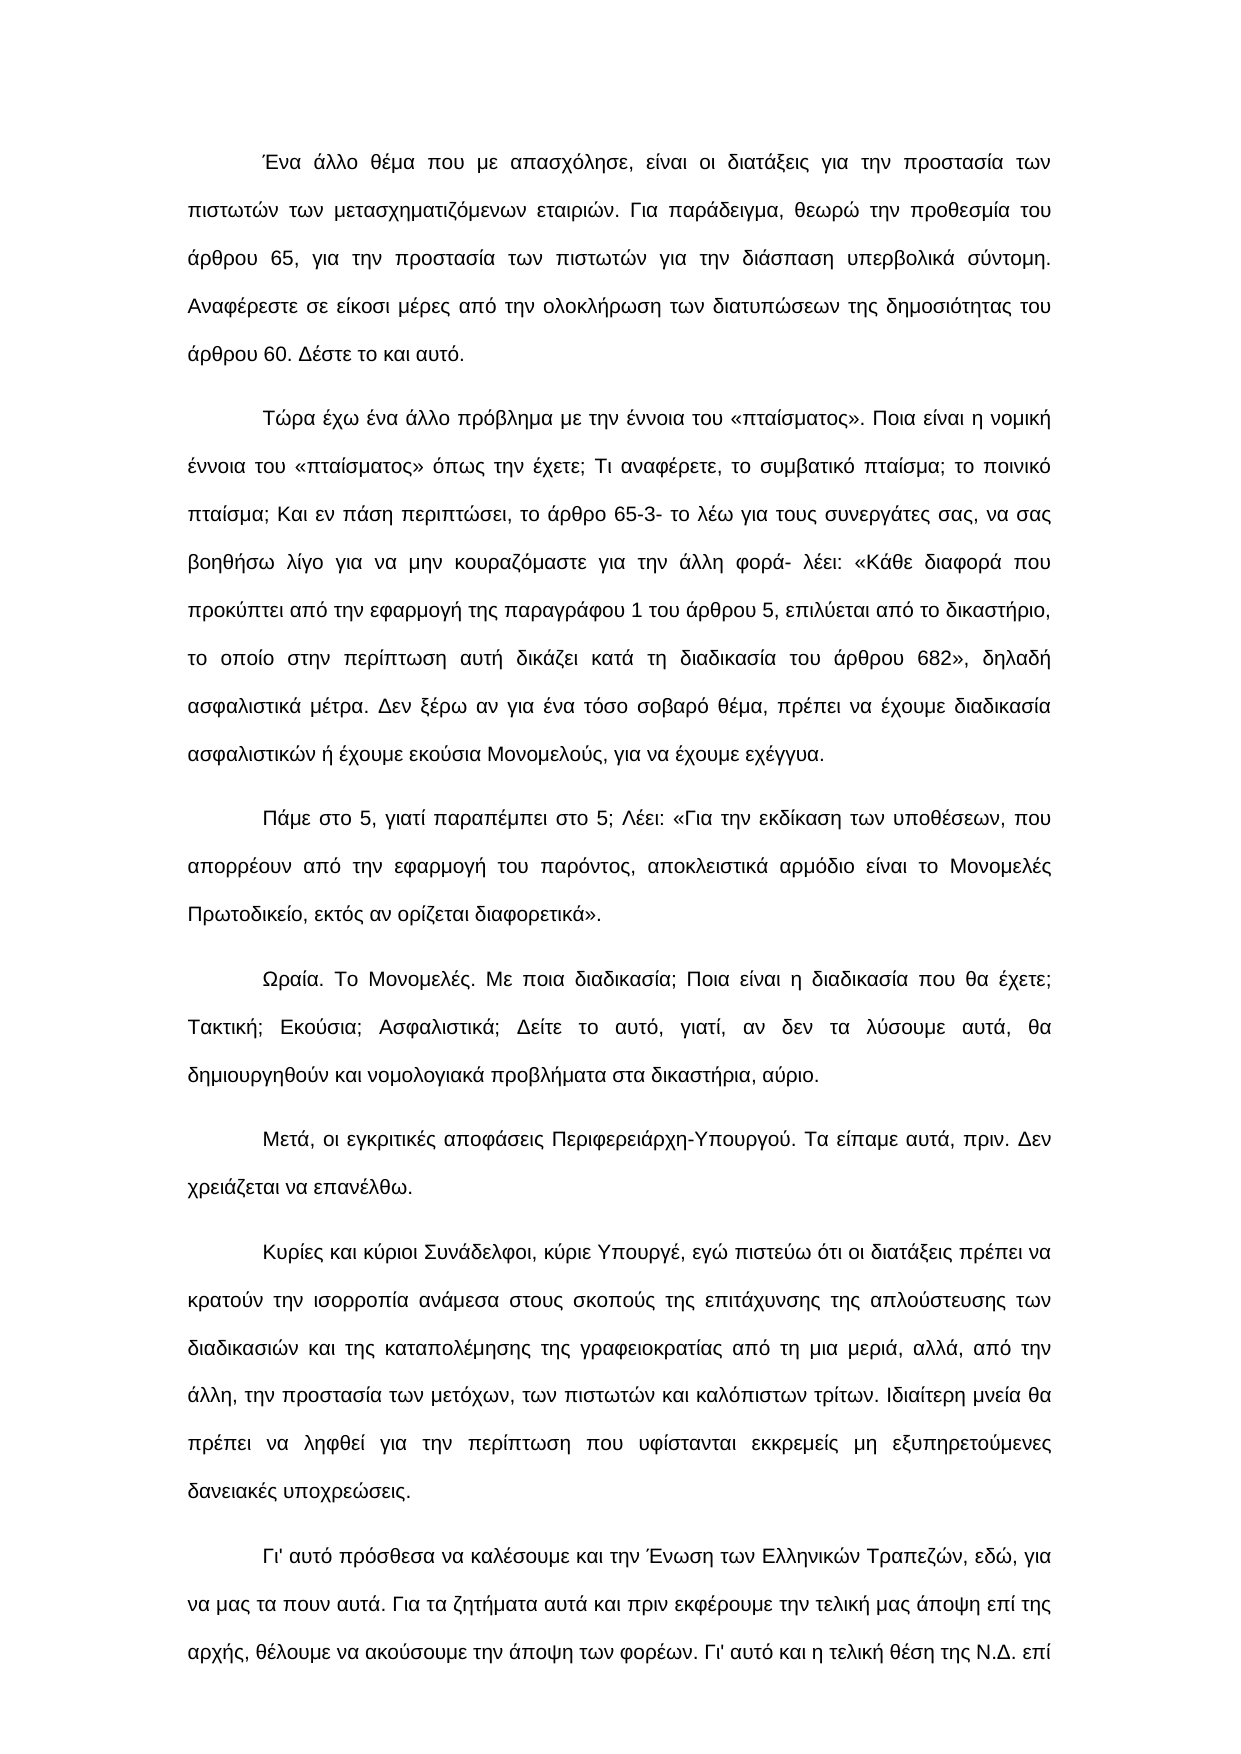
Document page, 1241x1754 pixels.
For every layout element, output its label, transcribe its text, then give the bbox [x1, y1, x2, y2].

text Τώρα έχω ένα άλλο πρόβλημα με την έννοια του «πταίσματος». Ποια είναι η νομική έννοια του «πταίσματος» όπως την έχετε; Τι αναφέρετε, το συμβατικό πταίσμα; το ποινικό πταίσμα; Και εν πάση περιπτώσει, το άρθρο 65-3- το λέω για τους συνεργάτες σας, να σας βοηθήσω λίγο για να μην κουραζόμαστε για την άλλη φορά- λέει: «Κάθε διαφορά που προκύπτει από την εφαρμογή της παραγράφου 1 του άρθρου 5, επιλύεται από το δικαστήριο, το οποίο στην περίπτωση αυτή δικάζει κατά τη διαδικασία του άρθρου 682», δηλαδή ασφαλιστικά μέτρα. Δεν ξέρω αν για ένα τόσο σοβαρό θέμα, πρέπει να έχουμε διαδικασία ασφαλιστικών ή έχουμε εκούσια Μονομελούς, για να έχουμε εχέγγυα. [187, 406, 1053, 766]
text Κυρίες και κύριοι Συνάδελφοι, κύριε Υπουργέ, εγώ πιστεύω ότι οι διατάξεις πρέπει να κρατούν την ισορροπία ανάμεσα στους σκοπούς της επιτάχυνσης της απλούστευσης των διαδικασιών και της καταπολέμησης της γραφειοκρατίας από τη μια μεριά, αλλά, από την άλλη, την προστασία των μετόχων, των πιστωτών και καλόπιστων τρίτων. Ιδιαίτερη μνεία θα πρέπει να ληφθεί για την περίπτωση που υφίστανται εκκρεμείς μη εξυπηρετούμενες δανειακές υποχρεώσεις. [187, 1239, 1053, 1503]
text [187, 1544, 1053, 1663]
text Πάμε στο 5, γιατί παραπέμπει στο 5; Λέει: «Για την εκδίκαση των υποθέσεων, που απορρέουν από την εφαρμογή του παρόντος, αποκλειστικά αρμόδιο είναι το Μονομελές Πρωτοδικείο, εκτός αν ορίζεται διαφορετικά». [187, 806, 1053, 926]
text Μετά, οι εγκριτικές αποφάσεις Περιφερειάρχη-Υπουργού. Τα είπαμε αυτά, πριν. Δεν χρειάζεται να επανέλθω. [187, 1127, 1053, 1199]
text Ένα άλλο θέμα που με απασχόλησε, είναι οι διατάξεις για την προστασία των πιστωτών των μετασχηματιζόμενων εταιριών. Για παράδειγμα, θεωρώ την προθεσμία του άρθρου 65, για την προστασία των πιστωτών για την διάσπαση υπερβολικά σύντομη. Αναφέρεστε σε είκοσι μέρες από την ολοκλήρωση των διατυπώσεων της δημοσιότητας του άρθρου 60. Δέστε το και αυτό. [187, 150, 1053, 366]
text Ωραία. Το Μονομελές. Με ποια διαδικασία; Ποια είναι η διαδικασία που θα έχετε; Τακτική; Εκούσια; Ασφαλιστικά; Δείτε το αυτό, γιατί, αν δεν τα λύσουμε αυτά, θα δημιουργηθούν και νομολογιακά προβλήματα στα δικαστήρια, αύριο. [187, 967, 1053, 1086]
